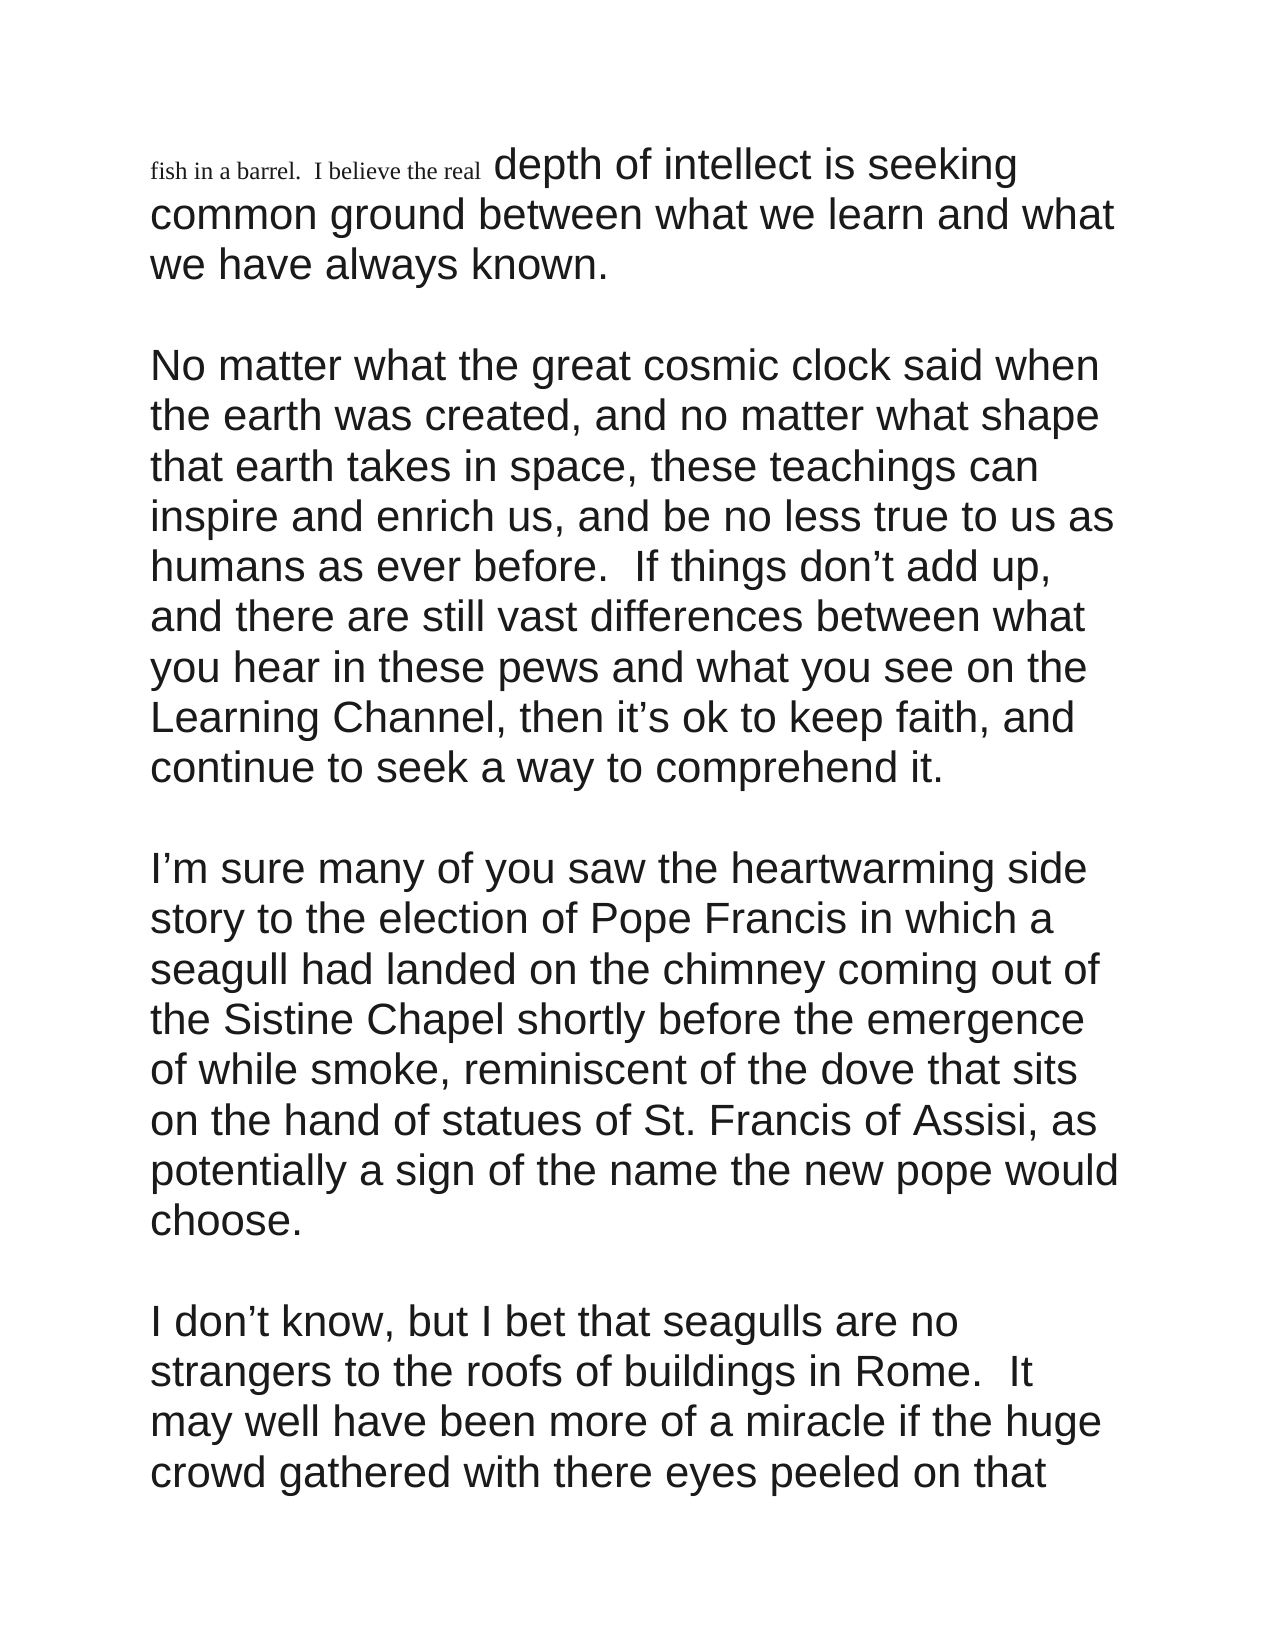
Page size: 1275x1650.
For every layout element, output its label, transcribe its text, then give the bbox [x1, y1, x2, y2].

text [150, 138, 1125, 289]
text No matter what the great cosmic clock said when the earth was created, and no matter what shape that earth takes in space, these teachings can inspire and enrich us, and be no less true to us as humans as ever before. If things don’t add up, and there are still vast differences between what you hear in these pews and what you see on the Learning Channel, then it’s ok to keep faith, and continue to seek a way to comprehend it. [150, 339, 1125, 792]
text I’m sure many of you saw the heartwarming side story to the election of Pope Francis in which a seagull had landed on the chimney coming out of the Sistine Chapel shortly before the emergence of while smoke, reminiscent of the dove that sits on the hand of statues of St. Francis of Assisi, as potentially a sign of the name the new pope would choose. [150, 842, 1125, 1245]
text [150, 1295, 1125, 1496]
